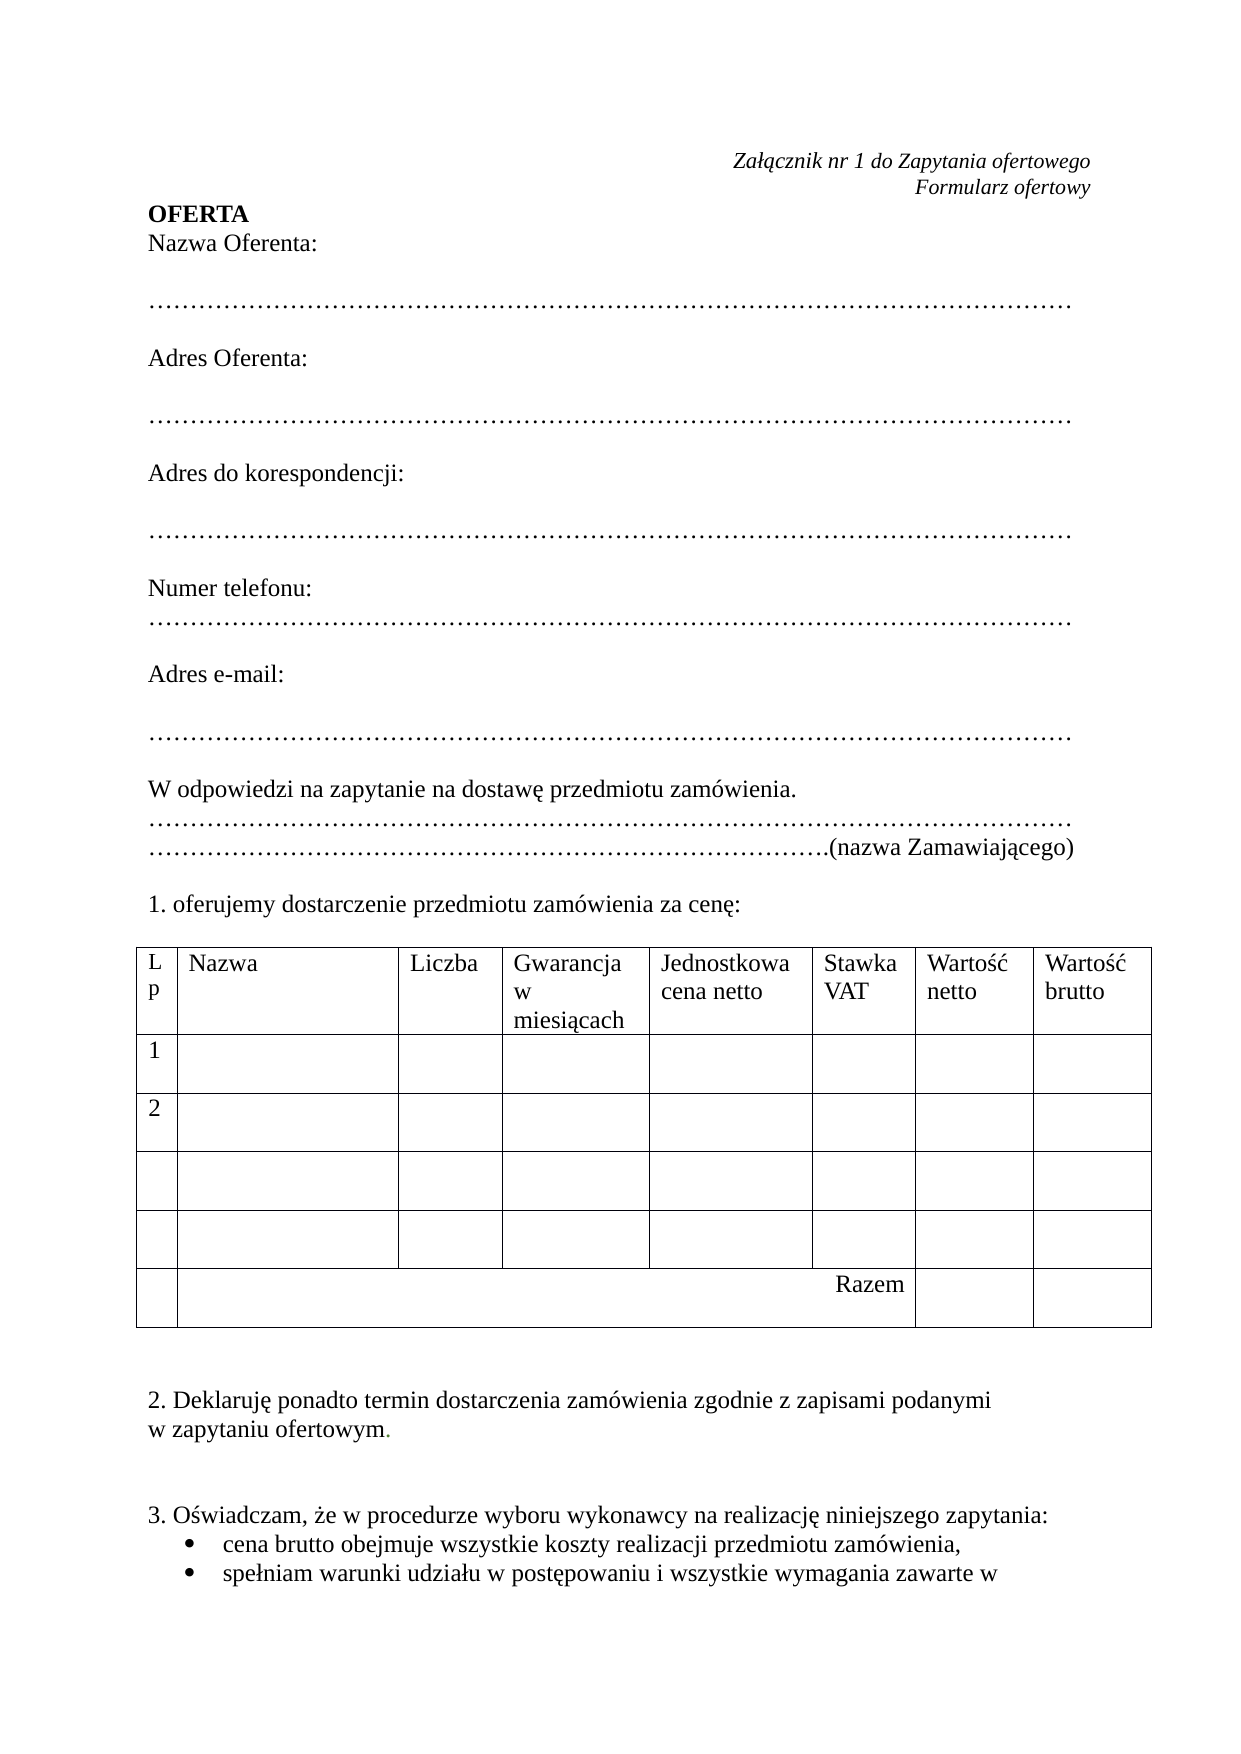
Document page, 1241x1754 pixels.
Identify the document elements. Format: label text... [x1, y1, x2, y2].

table_cell [137, 1152, 177, 1209]
table_cell [916, 1211, 1033, 1268]
text 3. Oświadczam, że w procedurze wyboru wykonawcy na realizację niniejszego zapytania: [148, 1500, 1093, 1529]
table_header Gwarancja w miesiącach [503, 948, 649, 1034]
table_header Liczba [399, 948, 502, 1034]
table_header Nazwa [178, 948, 398, 1034]
table_header Wartość brutto [1034, 948, 1151, 1034]
table_cell [813, 1211, 915, 1268]
table_cell Razem [178, 1269, 915, 1327]
text Formularz ofertowy [148, 174, 1093, 199]
table_cell [503, 1035, 649, 1092]
table_cell [1034, 1094, 1151, 1151]
text ………………………………………………………………………………………………… [148, 515, 1093, 544]
table_cell [399, 1211, 502, 1268]
table_cell [503, 1152, 649, 1209]
table_cell [916, 1035, 1033, 1092]
table_cell [137, 1269, 177, 1327]
text ………………………………………………………………………………………………… [148, 400, 1093, 429]
table_cell [650, 1211, 812, 1268]
table_header Jednostkowa cena netto [650, 948, 812, 1034]
table_cell [503, 1211, 649, 1268]
text ………………………………………………………………………………………………… [148, 285, 1093, 314]
table_cell [178, 1211, 398, 1268]
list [185, 1558, 1093, 1586]
text 2. Deklaruję ponadto termin dostarczenia zamówienia zgodnie z zapisami podanymi w zapytaniu ofertowym. [148, 1385, 1093, 1443]
table_cell [813, 1152, 915, 1209]
table_header Lp [137, 948, 177, 1034]
text Załącznik nr 1 do Zapytania ofertowego [148, 148, 1093, 174]
text Numer telefonu: [148, 573, 1093, 602]
text Adres do korespondencji: [148, 458, 1093, 487]
text ………………………………………………………………………………………………… [148, 602, 1093, 630]
text ………………………………………………………………………………………………………………………………………………………………………….(nazwa Zamawiającego) [148, 803, 1093, 860]
table_cell [178, 1152, 398, 1209]
table_cell [178, 1035, 398, 1092]
table_cell [916, 1094, 1033, 1151]
table_cell 2 [137, 1094, 177, 1151]
table_cell [503, 1094, 649, 1151]
table_header Wartość netto [916, 948, 1033, 1034]
table_cell [916, 1152, 1033, 1209]
table_cell 1 [137, 1035, 177, 1092]
table_cell [1034, 1035, 1151, 1092]
text W odpowiedzi na zapytanie na dostawę przedmiotu zamówienia. [148, 774, 1093, 803]
table_cell [1034, 1269, 1151, 1327]
text OFERTA [148, 199, 1093, 228]
table_cell [1034, 1152, 1151, 1209]
table_cell [399, 1152, 502, 1209]
table_cell [813, 1035, 915, 1092]
table_cell [399, 1035, 502, 1092]
table_cell [650, 1152, 812, 1209]
table_cell [178, 1094, 398, 1151]
text Adres e-mail: [148, 659, 1093, 688]
text Nazwa Oferenta: [148, 228, 1093, 257]
table_header Stawka VAT [813, 948, 915, 1034]
table_cell [650, 1035, 812, 1092]
list cena brutto obejmuje wszystkie koszty realizacji przedmiotu zamówienia, [185, 1529, 1093, 1558]
table_cell [813, 1094, 915, 1151]
text ………………………………………………………………………………………………… [148, 717, 1093, 745]
table_cell [916, 1269, 1033, 1327]
table_cell [1034, 1211, 1151, 1268]
text Adres Oferenta: [148, 343, 1093, 372]
table_cell [399, 1094, 502, 1151]
table_cell [137, 1211, 177, 1268]
table_cell [650, 1094, 812, 1151]
text 1. oferujemy dostarczenie przedmiotu zamówienia za cenę: [148, 889, 1093, 918]
